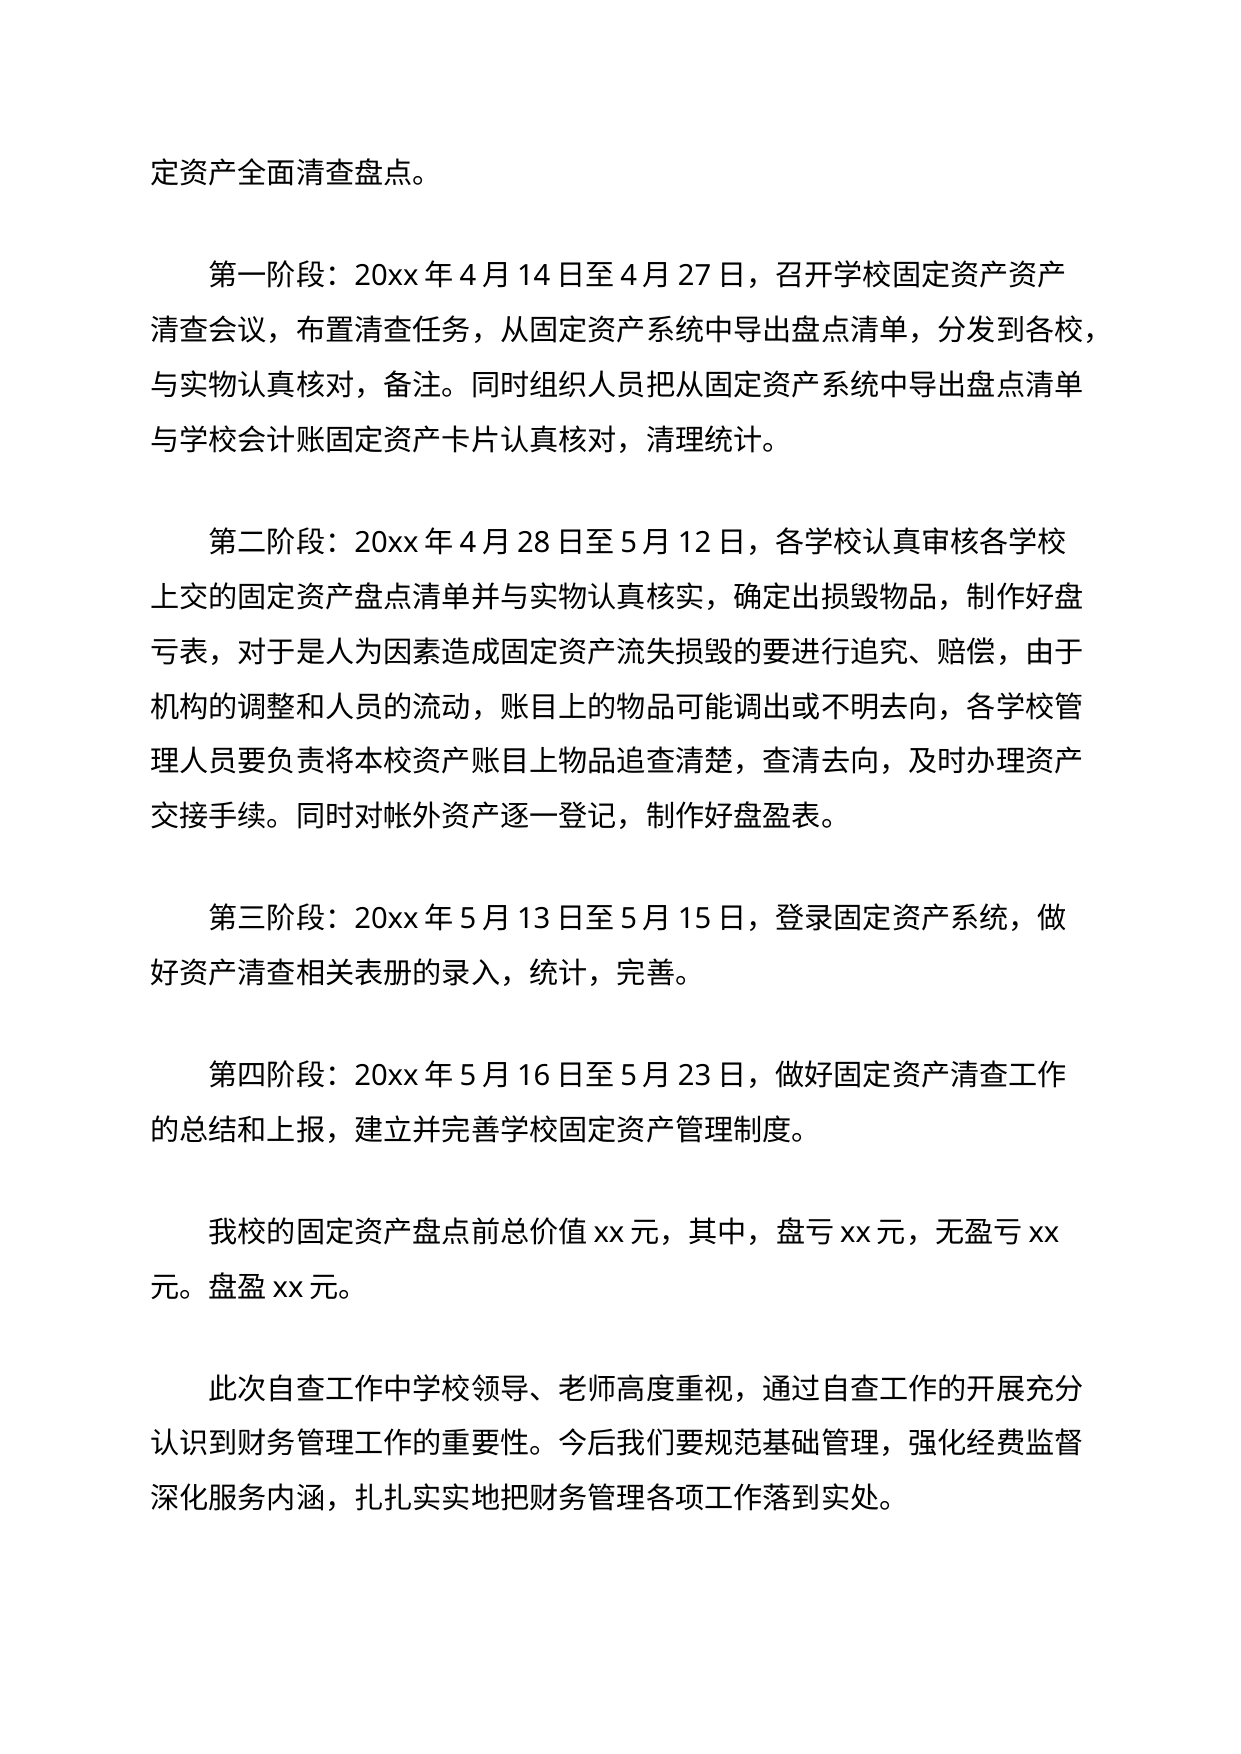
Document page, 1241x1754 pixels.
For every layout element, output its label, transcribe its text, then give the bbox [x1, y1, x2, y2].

text 第四阶段：20xx年5月16日至5月23日，做好固定资产清查工作的总结和上报，建立并完善学校固定资产管理制度。 [150, 1051, 1090, 1149]
text 我校的固定资产盘点前总价值xx元，其中，盘亏xx元，无盈亏xx元。盘盈xx元。 [150, 1208, 1090, 1306]
text 第一阶段：20xx年4月14日至4月27日，召开学校固定资产资产清查会议，布置清查任务，从固定资产系统中导出盘点清单，分发到各校，与实物认真核对，备注。同时组织人员把从固定资产系统中导出盘点清单与学校会计账固定资产卡片认真核对，清理统计。 [150, 252, 1090, 459]
text 第二阶段：20xx年4月28日至5月12日，各学校认真审核各学校上交的固定资产盘点清单并与实物认真核实，确定出损毁物品，制作好盘亏表，对于是人为因素造成固定资产流失损毁的要进行追究、赔偿，由于机构的调整和人员的流动，账目上的物品可能调出或不明去向，各学校管理人员要负责将本校资产账目上物品追查清楚，查清去向，及时办理资产交接手续。同时对帐外资产逐一登记，制作好盘盈表。 [150, 518, 1090, 835]
text 第三阶段：20xx年5月13日至5月15日，登录固定资产系统，做好资产清查相关表册的录入，统计，完善。 [150, 895, 1090, 992]
text 此次自查工作中学校领导、老师高度重视，通过自查工作的开展充分认识到财务管理工作的重要性。今后我们要规范基础管理，强化经费监督深化服务内涵，扎扎实实地把财务管理各项工作落到实处。 [150, 1365, 1090, 1517]
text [150, 150, 1090, 192]
